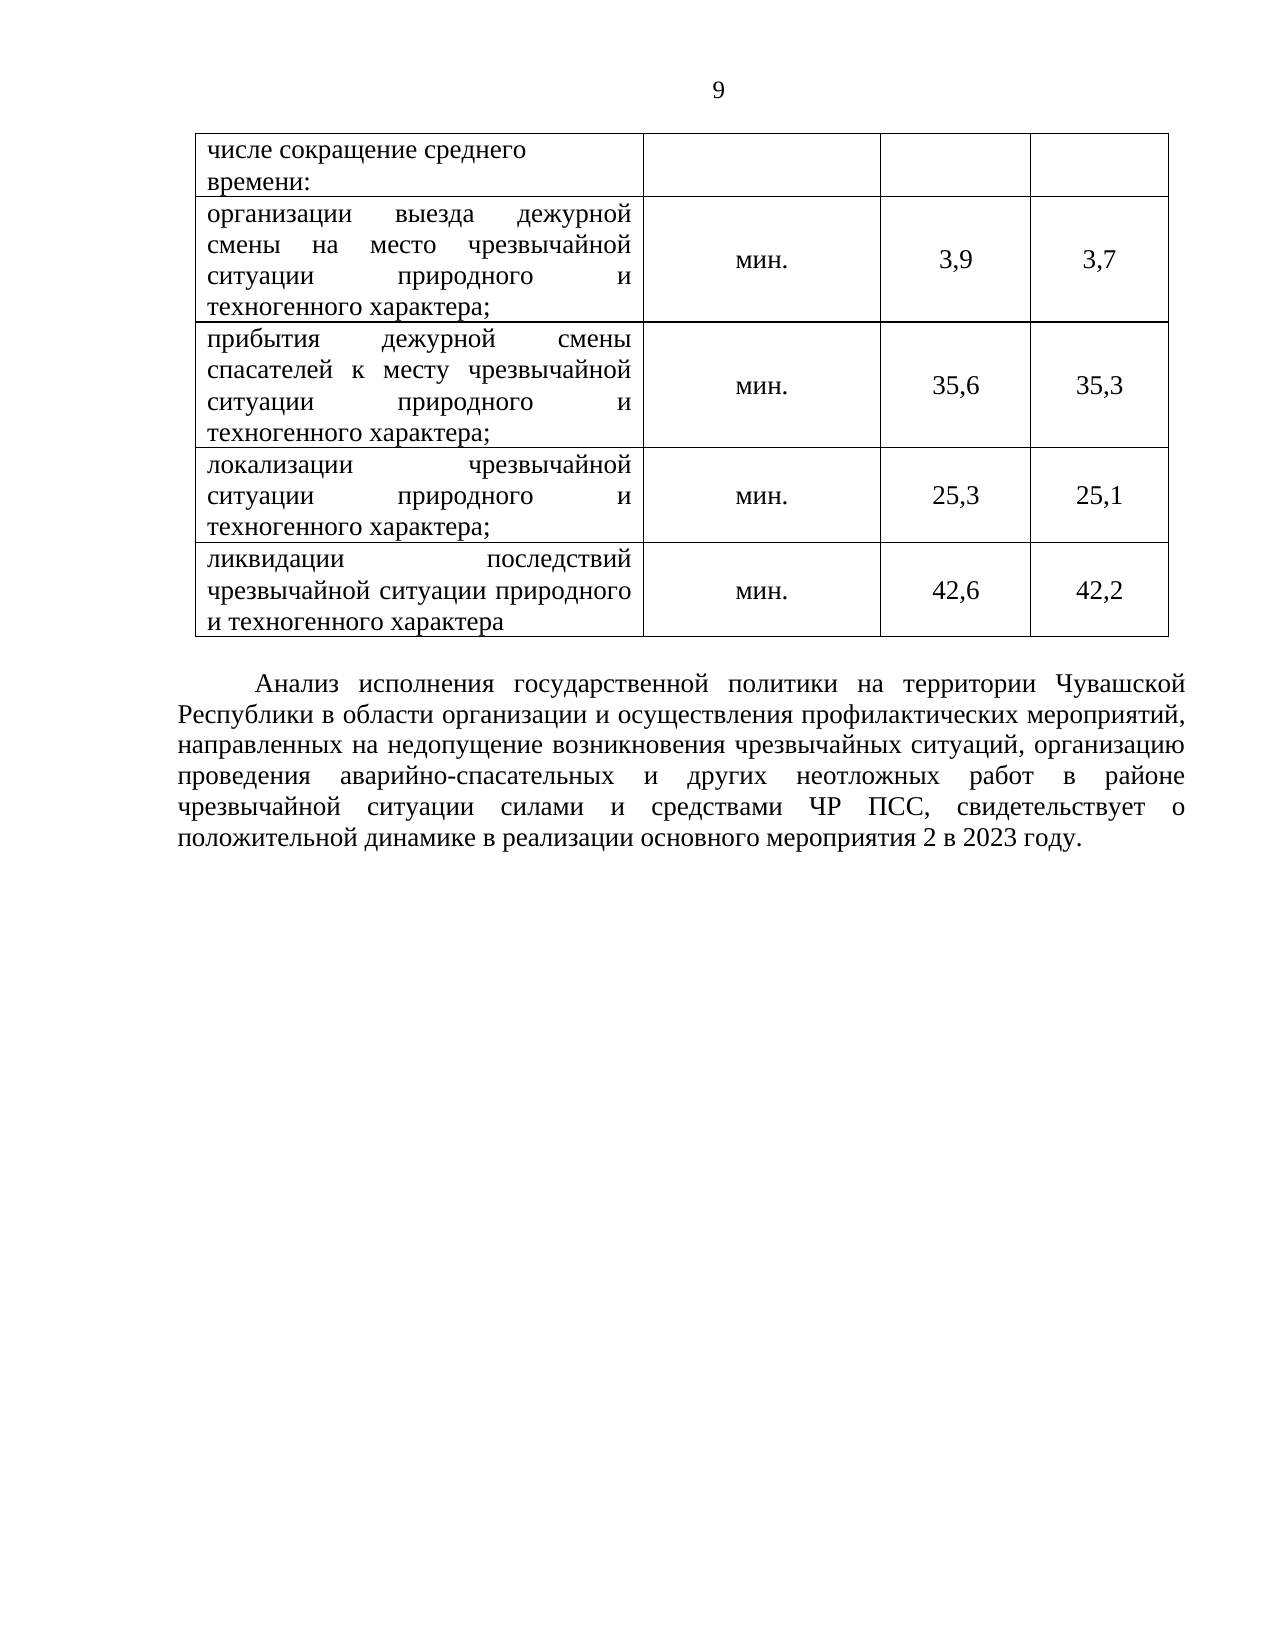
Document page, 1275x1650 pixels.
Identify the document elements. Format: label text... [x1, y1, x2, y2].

table_cell 3,7 [1031, 197, 1168, 321]
table_cell 35,6 [881, 323, 1030, 447]
table_cell 25,1 [1031, 448, 1168, 542]
table_cell мин. [644, 197, 880, 321]
table_cell [644, 134, 880, 196]
table_cell организации выезда дежурной смены на место чрезвычайной ситуации природного и техногенного характера; [196, 197, 643, 321]
table_cell 25,3 [881, 448, 1030, 542]
table_cell мин. [644, 543, 880, 636]
text Анализ исполнения государственной политики на территории Чувашской Республики в области организации и осуществления профилактических мероприятий, направленных на недопущение возникновения чрезвычайных ситуаций, организацию проведения аварийно-спасательных и других неотложных работ в районе чрезвычайной ситуации силами и средствами ЧР ПСС, свидетельствует о положительной динамике в реализации основного мероприятия 2 в 2023 году. [177, 668, 1186, 852]
table_cell мин. [644, 448, 880, 542]
table_cell 42,6 [881, 543, 1030, 636]
table_cell 35,3 [1031, 323, 1168, 447]
table_cell 3,9 [881, 197, 1030, 321]
table_cell локализации чрезвычайной ситуации природного и техногенного характера; [196, 448, 643, 542]
table_cell мин. [644, 323, 880, 447]
table_cell [1031, 134, 1168, 196]
table_cell прибытия дежурной смены спасателей к месту чрезвычайной ситуации природного и техногенного характера; [196, 323, 643, 447]
table_cell [881, 134, 1030, 196]
table_cell 42,2 [1031, 543, 1168, 636]
table_cell ликвидации последствий чрезвычайной ситуации природного и техногенного характера [196, 543, 643, 636]
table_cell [196, 134, 643, 196]
